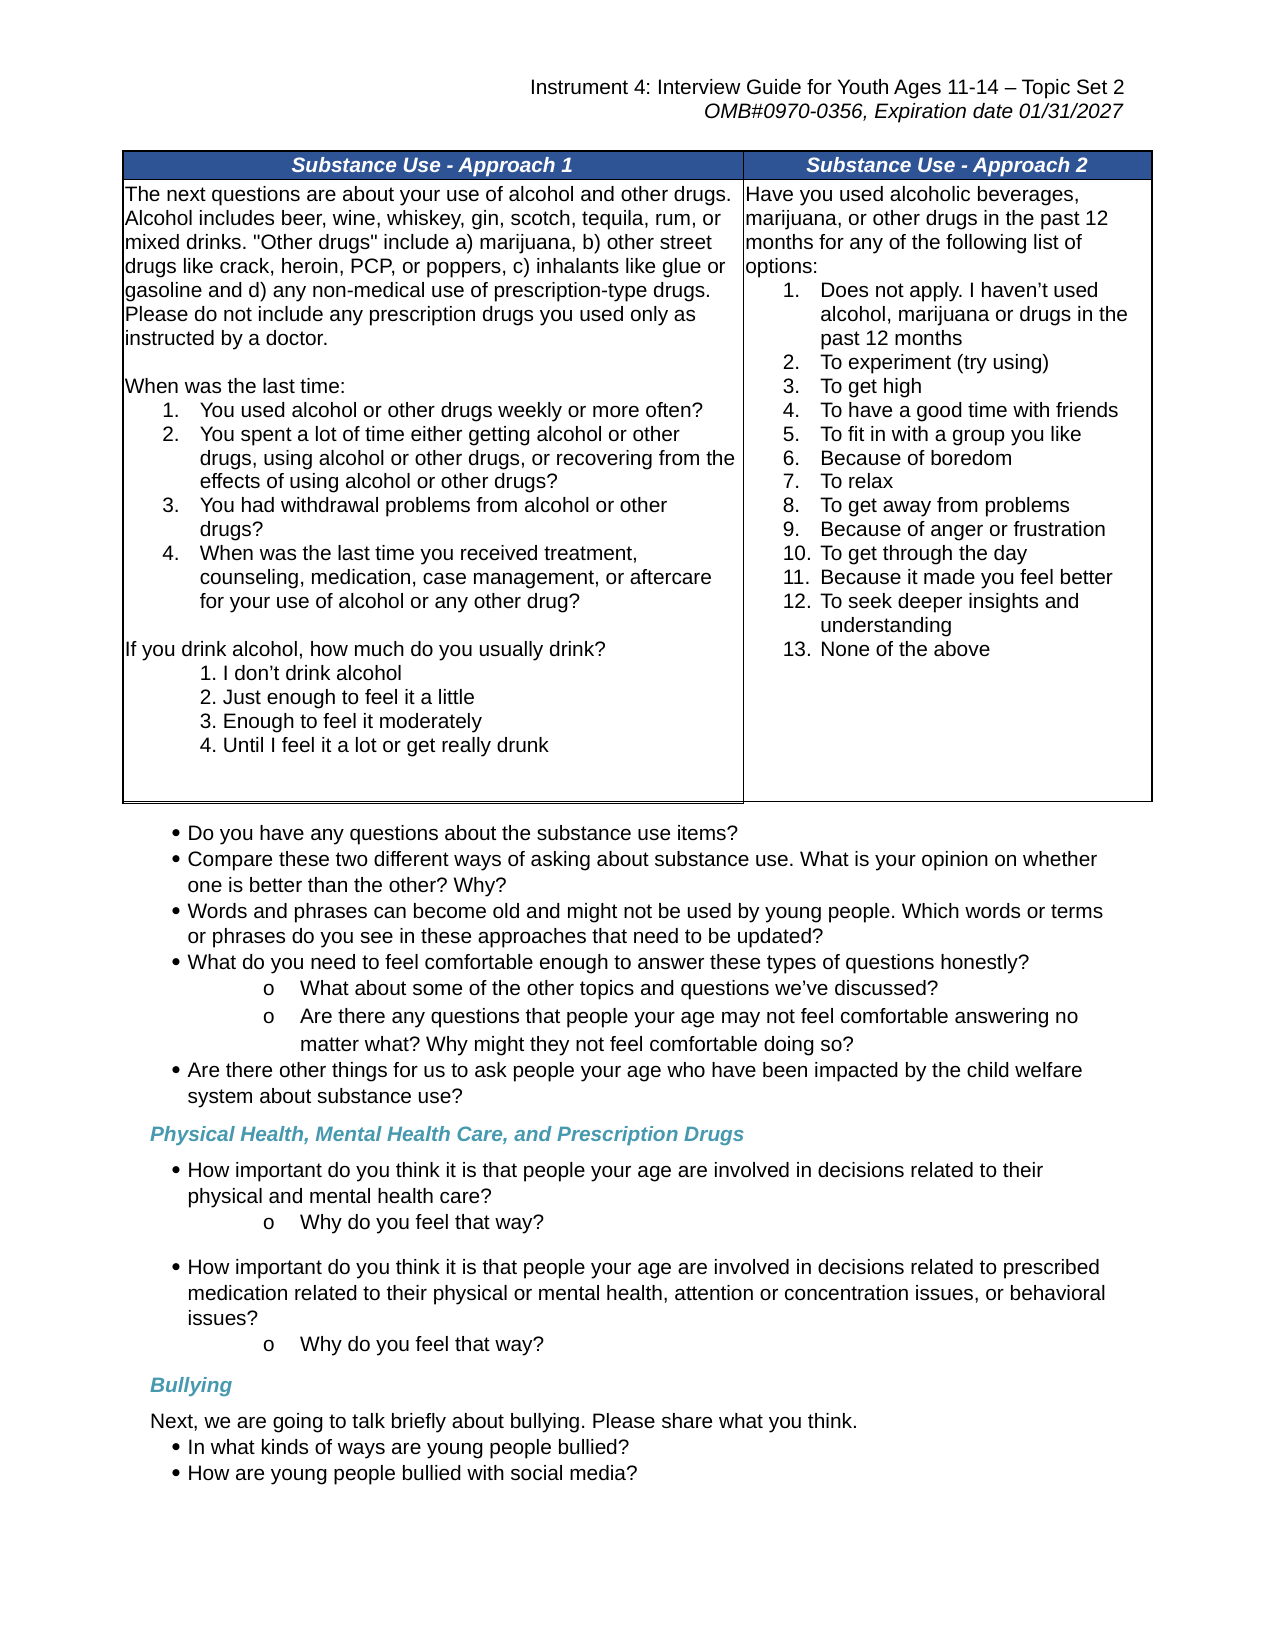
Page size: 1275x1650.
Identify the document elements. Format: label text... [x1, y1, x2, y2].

list Words and phrases can become old and might not be used by young people. Which words or terms or phrases do you see in these approaches that need to be updated? [172, 898, 1125, 948]
list How important do you think it is that people your age are involved in decisions related to their physical and mental health care? [172, 1158, 1125, 1208]
table_header Substance Use - Approach 2 [744, 152, 1151, 179]
table_cell Have you used alcoholic beverages, marijuana, or other drugs in the past 12 months for any of the following list of options: Does not apply. I haven’t used alcohol, marijuana or drugs in the past 12 months To experiment (try using) To get high To have a good time with friends To fit in with a group you like Because of boredom To relax To get away from problems Because of anger or frustration To get through the day Because it made you feel better To seek deeper insights and understanding None of the above [744, 180, 1151, 662]
text Next, we are going to talk briefly about bullying. Please share what you think. [150, 1409, 1125, 1433]
list What about some of the other topics and questions we’ve discussed? [262, 976, 1125, 1002]
list Are there any questions that people your age may not feel comfortable answering no matter what? Why might they not feel comfortable doing so? [262, 1004, 1125, 1056]
table_cell The next questions are about your use of alcohol and other drugs. Alcohol includes beer, wine, whiskey, gin, scotch, tequila, rum, or mixed drinks. "Other drugs" include a) marijuana, b) other street drugs like crack, heroin, PCP, or poppers, c) inhalants like glue or gasoline and d) any non-medical use of prescription-type drugs. Please do not include any prescription drugs you used only as instructed by a doctor. When was the last time: You used alcohol or other drugs weekly or more often? You spent a lot of time either getting alcohol or other drugs, using alcohol or other drugs, or recovering from the effects of using alcohol or other drugs? You had withdrawal problems from alcohol or other drugs? When was the last time you received treatment, counseling, medication, case management, or aftercare for your use of alcohol or any other drug? If you drink alcohol, how much do you usually drink? 1. I don’t drink alcohol 2. Just enough to feel it a little 3. Enough to feel it moderately 4. Until I feel it a lot or get really drunk [124, 180, 743, 801]
list Why do you feel that way? [262, 1210, 1125, 1236]
list Are there other things for us to ask people your age who have been impacted by the child welfare system about substance use? [172, 1057, 1125, 1107]
list Compare these two different ways of asking about substance use. What is your opinion on whether one is better than the other? Why? [172, 847, 1125, 897]
list What do you need to feel comfortable enough to answer these types of questions honestly? [172, 950, 1125, 974]
list In what kinds of ways are young people bullied? [172, 1435, 1125, 1459]
list Why do you feel that way? [262, 1332, 1125, 1358]
list How are young people bullied with social media? [172, 1461, 1125, 1485]
list Do you have any questions about the substance use items? [172, 821, 1125, 845]
table_header Substance Use - Approach 1 [124, 152, 743, 179]
subtitle Bullying [150, 1372, 1125, 1396]
list How important do you think it is that people your age are involved in decisions related to prescribed medication related to their physical or mental health, attention or concentration issues, or behavioral issues? [172, 1254, 1125, 1330]
subtitle Physical Health, Mental Health Care, and Prescription Drugs [150, 1122, 1125, 1146]
table_cell [744, 663, 1151, 801]
